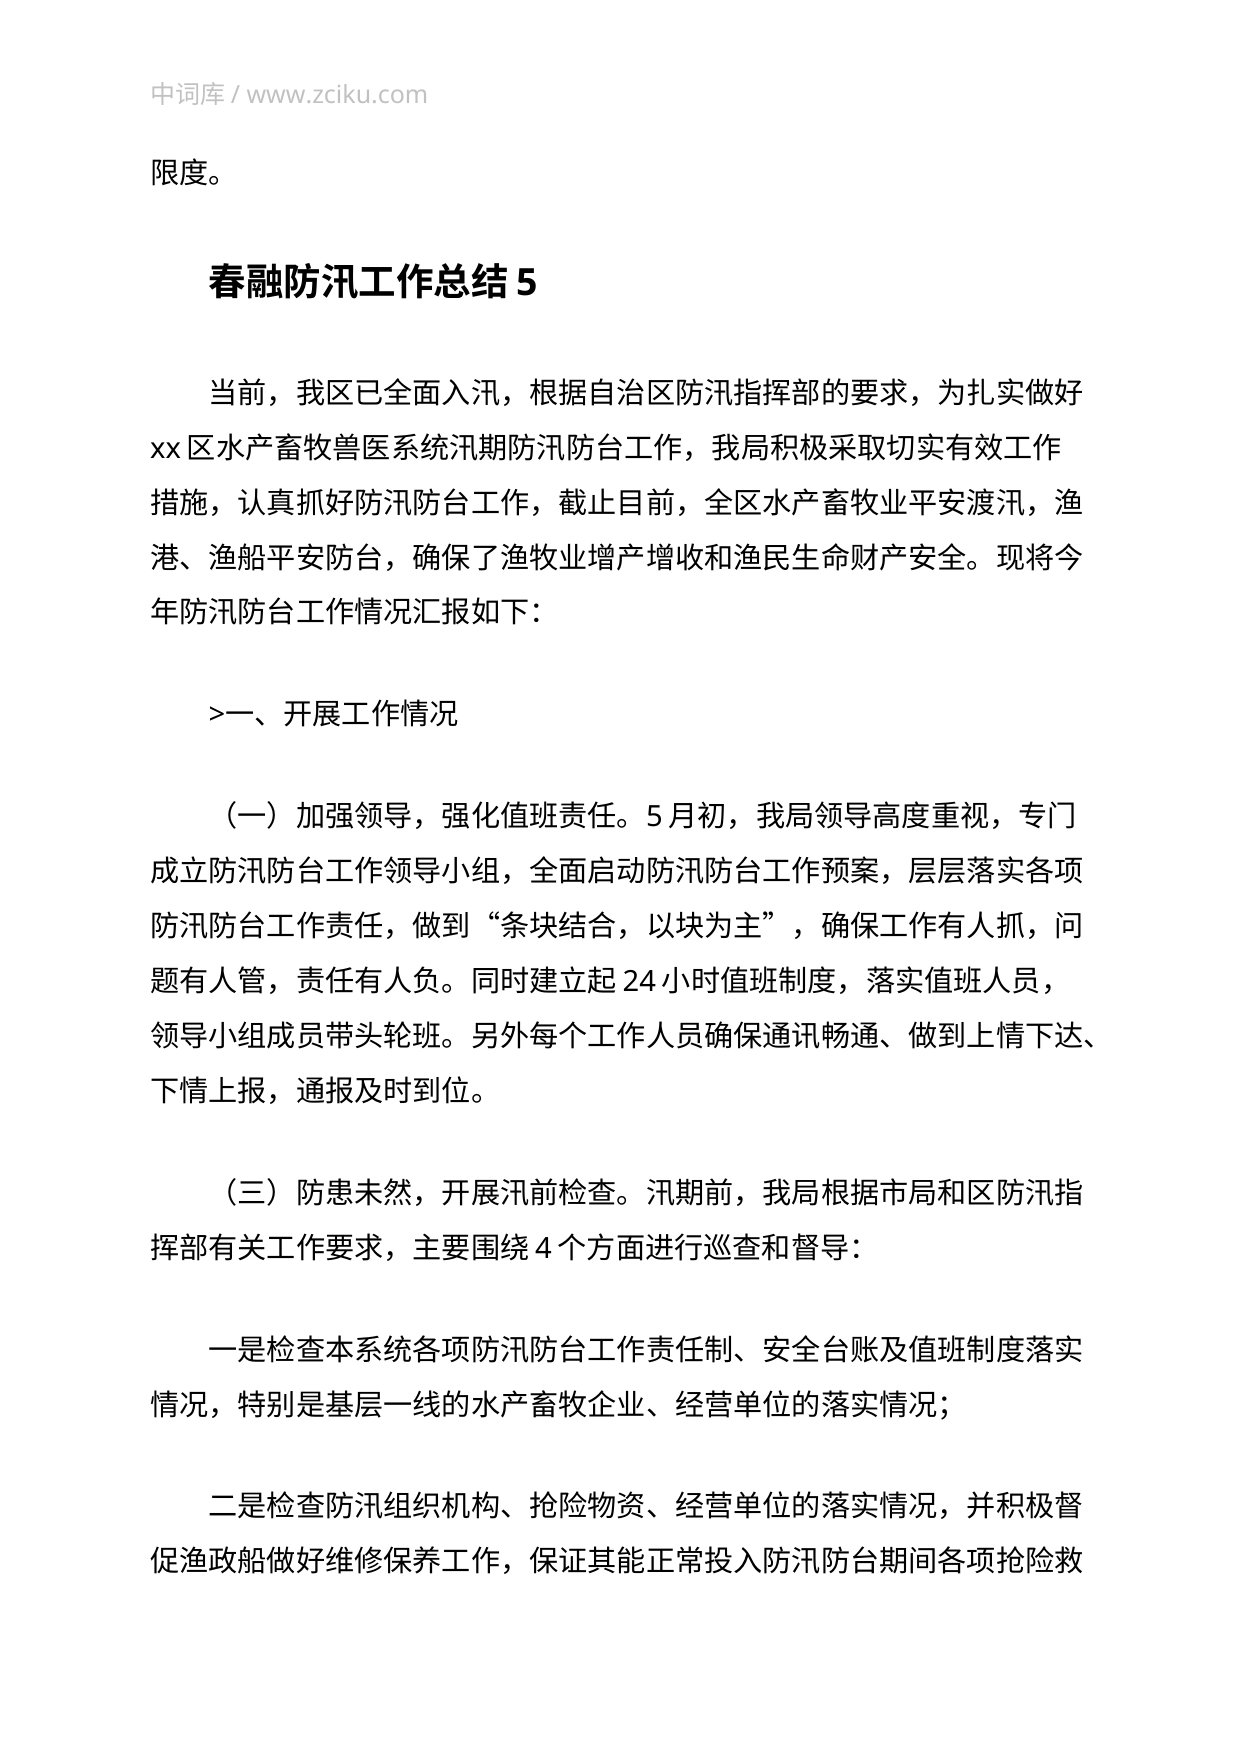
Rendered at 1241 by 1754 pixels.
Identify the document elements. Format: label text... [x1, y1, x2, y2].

text 当前，我区已全面入汛，根据自治区防汛指挥部的要求，为扎实做好xx区水产畜牧兽医系统汛期防汛防台工作，我局积极采取切实有效工作措施，认真抓好防汛防台工作，截止目前，全区水产畜牧业平安渡汛，渔港、渔船平安防台，确保了渔牧业增产增收和渔民生命财产安全。现将今年防汛防台工作情况汇报如下： [150, 369, 1090, 631]
text （一）加强领导，强化值班责任。5月初，我局领导高度重视，专门成立防汛防台工作领导小组，全面启动防汛防台工作预案，层层落实各项防汛防台工作责任，做到“条块结合，以块为主”，确保工作有人抓，问题有人管，责任有人负。同时建立起24小时值班制度，落实值班人员，领导小组成员带头轮班。另外每个工作人员确保通讯畅通、做到上情下达、下情上报，通报及时到位。 [150, 793, 1090, 1110]
text 一是检查本系统各项防汛防台工作责任制、安全台账及值班制度落实情况，特别是基层一线的水产畜牧企业、经营单位的落实情况； [150, 1326, 1090, 1423]
text >一、开展工作情况 [150, 691, 1090, 733]
text 春融防汛工作总结5 [150, 252, 1090, 306]
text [150, 1483, 1090, 1580]
text （三）防患未然，开展汛前检查。汛期前，我局根据市局和区防汛指挥部有关工作要求，主要围绕4个方面进行巡查和督导： [150, 1169, 1090, 1267]
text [150, 150, 1090, 192]
